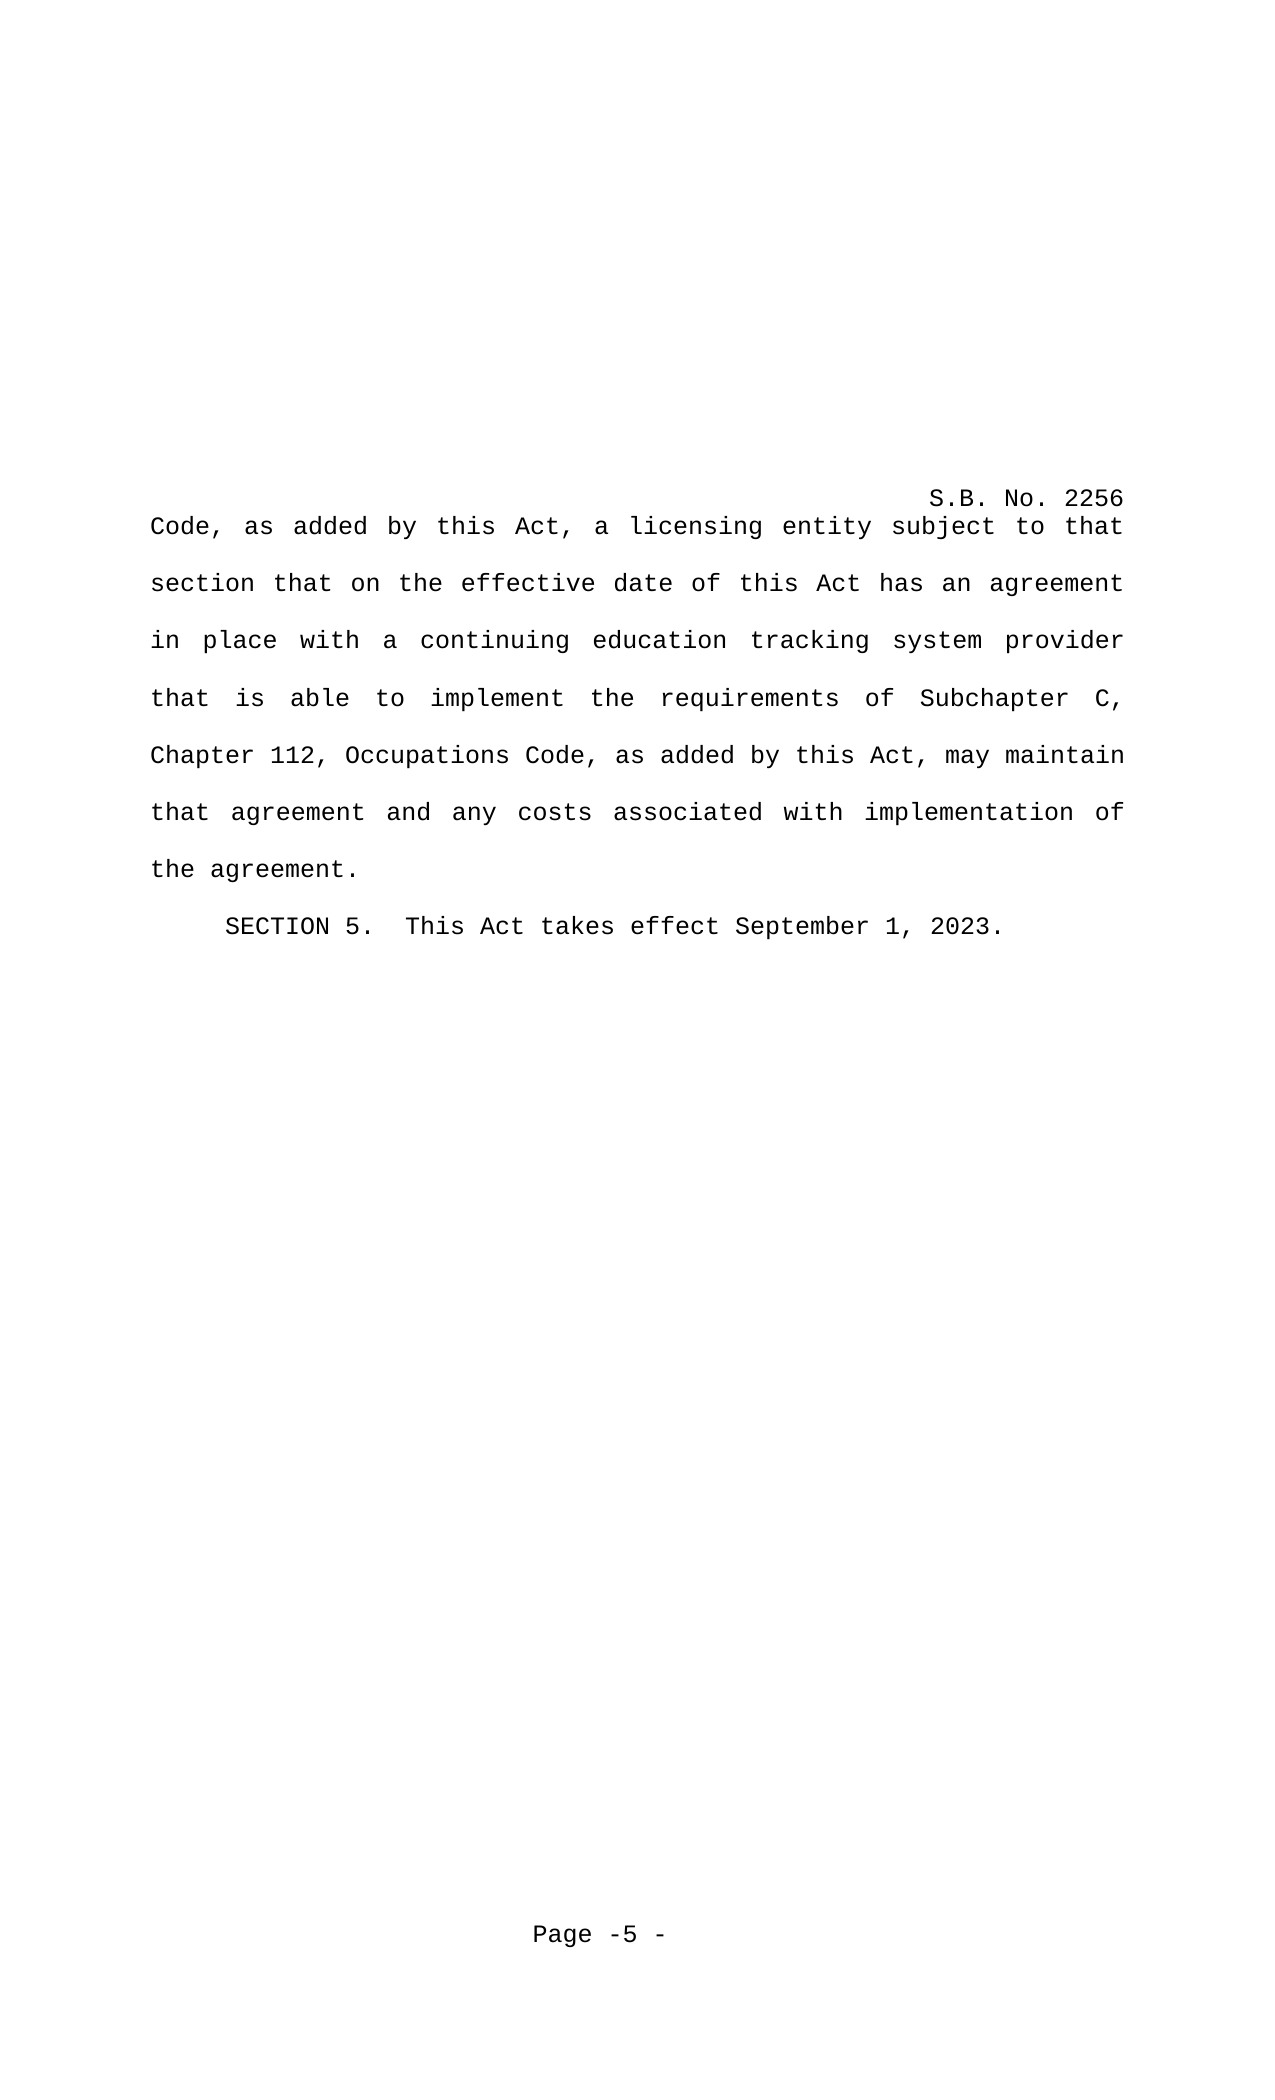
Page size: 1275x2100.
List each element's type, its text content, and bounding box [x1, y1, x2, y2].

text SECTION 5. This Act takes effect September 1, 2023. [150, 913, 1125, 942]
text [150, 514, 1125, 885]
